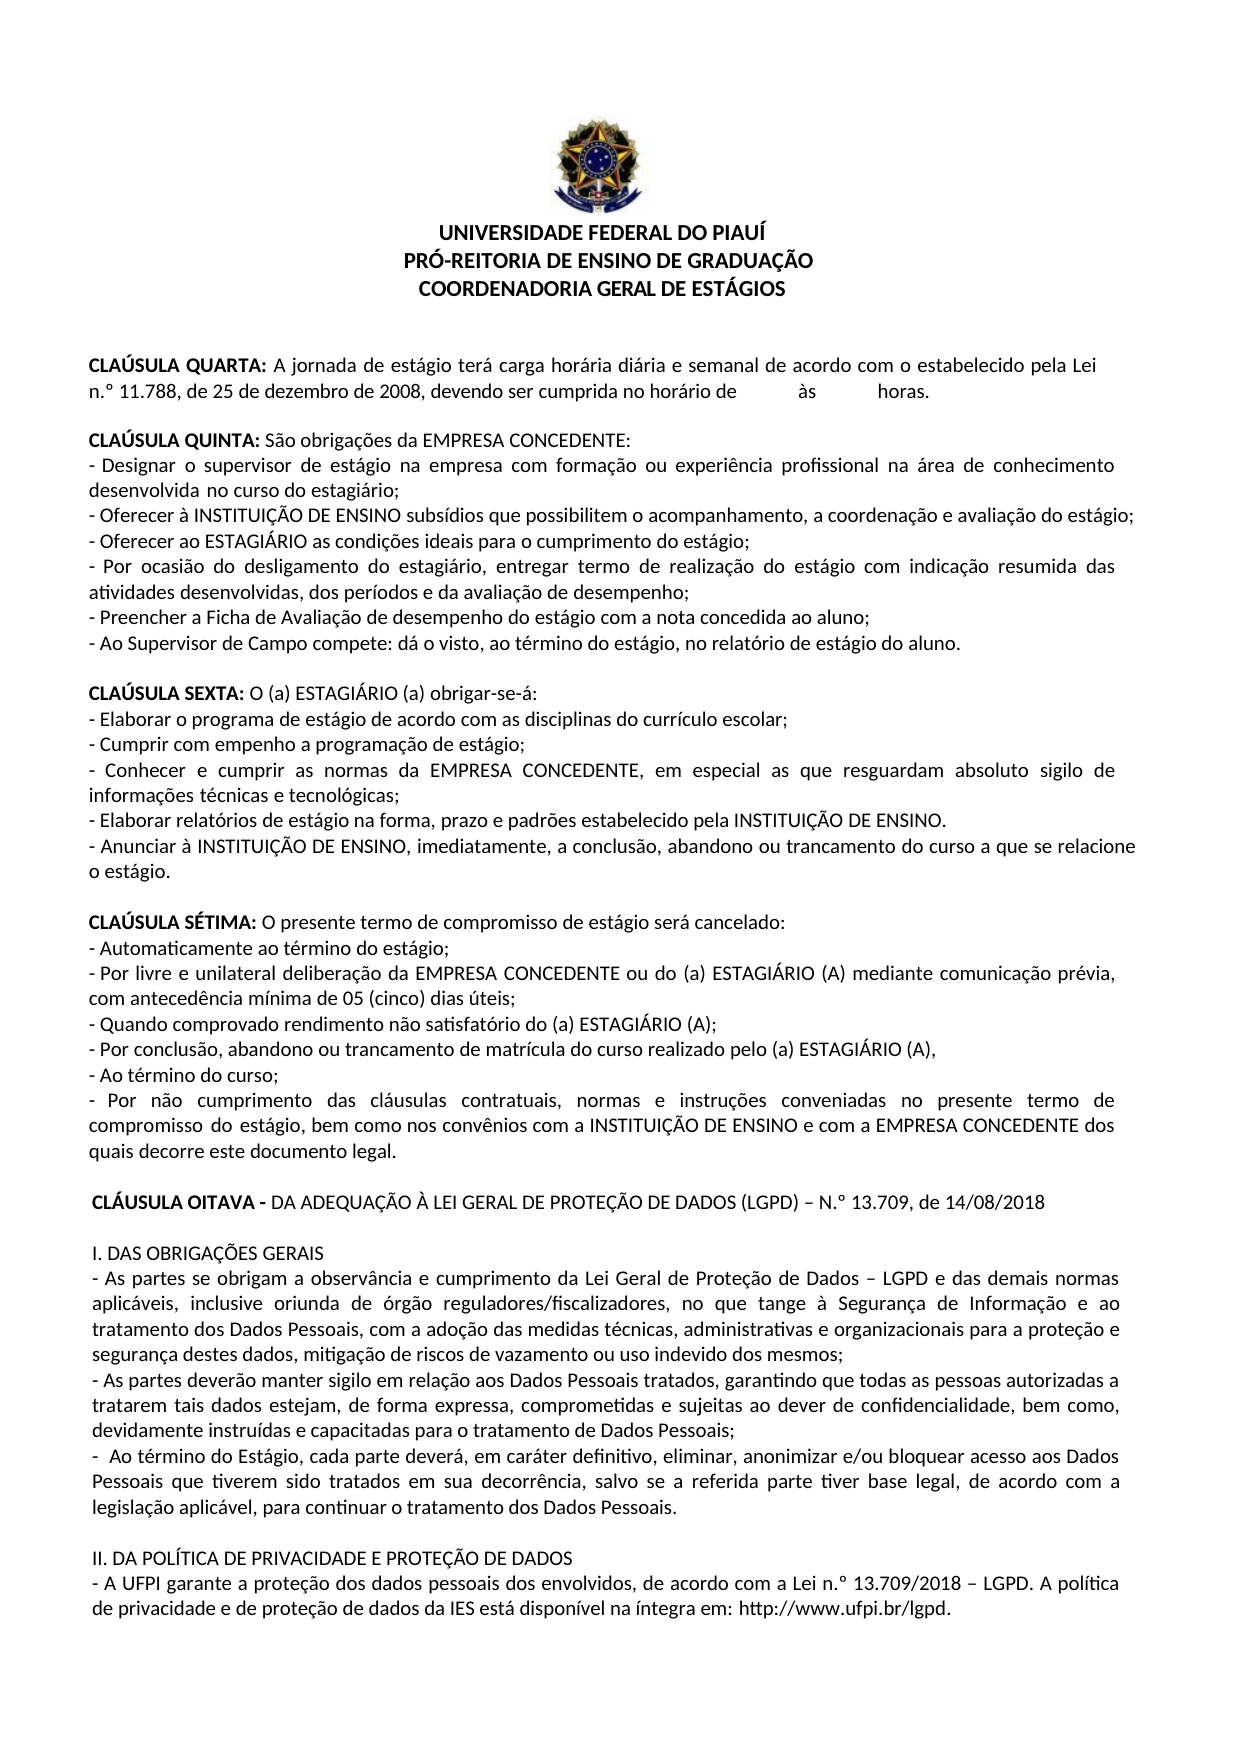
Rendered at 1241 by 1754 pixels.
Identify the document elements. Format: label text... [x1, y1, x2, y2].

text - Conhecer e cumprir as normas da EMPRESA CONCEDENTE, em especial as que resguardam absoluto sigilo de informações técnicas e tecnológicas; [89, 757, 1115, 808]
text - Ao Supervisor de Campo compete: dá o visto, ao término do estágio, no relatório de estágio do aluno. [89, 630, 1137, 655]
text CLAÚSULA QUINTA: São obrigações da EMPRESA CONCEDENTE: [89, 429, 1137, 452]
text - Por ocasião do desligamento do estagiário, entregar termo de realização do estágio com indicação resumida das atividades desenvolvidas, dos períodos e da avaliação de desempenho; [89, 553, 1115, 604]
text - A UFPI garante a proteção dos dados pessoais dos envolvidos, de acordo com a Lei n.º 13.709/2018 – LGPD. A política de privacidade e de proteção de dados da IES está disponível na íntegra em: http://www.ufpi.br/lgpd. [92, 1570, 1122, 1621]
text II. DA POLÍTICA DE PRIVACIDADE E PROTEÇÃO DE DADOS [92, 1545, 1122, 1570]
text - Por livre e unilateral deliberação da EMPRESA CONCEDENTE ou do (a) ESTAGIÁRIO (A) mediante comunicação prévia, com antecedência mínima de 05 (cinco) dias úteis; [89, 960, 1115, 1011]
text - Oferecer à INSTITUIÇÃO DE ENSINO subsídios que possibilitem o acompanhamento, a coordenação e avaliação do estágio; [89, 503, 1137, 528]
text PRÓ-REITORIA DE ENSINO DE GRADUAÇÃO [77, 246, 1140, 274]
text UNIVERSIDADE FEDERAL DO PIAUÍ [372, 218, 794, 246]
text - Quando comprovado rendimento não satisfatório do (a) ESTAGIÁRIO (A); [89, 1011, 1137, 1036]
text CLAÚSULA SEXTA: O (a) ESTAGIÁRIO (a) obrigar-se-á: [89, 681, 1137, 706]
text - Designar o supervisor de estágio na empresa com formação ou experiência profissional na área de conhecimento desenvolvida no curso do estagiário; [89, 452, 1115, 503]
text - Por não cumprimento das cláusulas contratuais, normas e instruções conveniadas no presente termo de compromisso do estágio, bem como nos convênios com a INSTITUIÇÃO DE ENSINO e com a EMPRESA CONCEDENTE dos quais decorre este documento legal. [89, 1087, 1115, 1163]
text - Preencher a Ficha de Avaliação de desempenho do estágio com a nota concedida ao aluno; [89, 604, 1137, 630]
text - Anunciar à INSTITUIÇÃO DE ENSINO, imediatamente, a conclusão, abandono ou trancamento do curso a que se relacione o estágio. [89, 833, 1137, 884]
text I. DAS OBRIGAÇÕES GERAIS [92, 1240, 1122, 1265]
text CLÁUSULA OITAVA - DA ADEQUAÇÃO À LEI GERAL DE PROTEÇÃO DE DADOS (LGPD) – N.º 13.709, de 14/08/2018 [92, 1189, 1122, 1214]
text - Automaticamente ao término do estágio; [89, 935, 1137, 960]
text - Oferecer ao ESTAGIÁRIO as condições ideais para o cumprimento do estágio; [89, 528, 1137, 553]
text - Cumprir com empenho a programação de estágio; [89, 731, 1137, 757]
text CLAÚSULA SÉTIMA: O presente termo de compromisso de estágio será cancelado: [89, 909, 1137, 935]
picture [549, 116, 650, 218]
text - As partes se obrigam a observância e cumprimento da Lei Geral de Proteção de Dados – LGPD e das demais normas aplicáveis, inclusive oriunda de órgão reguladores/fiscalizadores, no que tange à Segurança de Informação e ao tratamento dos Dados Pessoais, com a adoção das medidas técnicas, administrativas e organizacionais para a proteção e segurança destes dados, mitigação de riscos de vazamento ou uso indevido dos mesmos; [92, 1265, 1122, 1367]
text - Ao término do curso; [89, 1062, 1137, 1087]
text - Por conclusão, abandono ou trancamento de matrícula do curso realizado pelo (a) ESTAGIÁRIO (A), [89, 1036, 1137, 1062]
text - Elaborar o programa de estágio de acordo com as disciplinas do currículo escolar; [89, 706, 1137, 731]
text COORDENADORIA GERAL DE ESTÁGIOS [372, 274, 794, 302]
text CLAÚSULA QUARTA: A jornada de estágio terá carga horária diária e semanal de acordo com o estabelecido pela Lei n.º 11.788, de 25 de dezembro de 2008, devendo ser cumprida no horário de às horas. [89, 353, 1096, 403]
text - Ao término do Estágio, cada parte deverá, em caráter definitivo, eliminar, anonimizar e/ou bloquear acesso aos Dados Pessoais que tiverem sido tratados em sua decorrência, salvo se a referida parte tiver base legal, de acordo com a legislação aplicável, para continuar o tratamento dos Dados Pessoais. [92, 1443, 1122, 1519]
text - As partes deverão manter sigilo em relação aos Dados Pessoais tratados, garantindo que todas as pessoas autorizadas a tratarem tais dados estejam, de forma expressa, comprometidas e sujeitas ao dever de confidencialidade, bem como, devidamente instruídas e capacitadas para o tratamento de Dados Pessoais; [92, 1367, 1122, 1443]
text - Elaborar relatórios de estágio na forma, prazo e padrões estabelecido pela INSTITUIÇÃO DE ENSINO. [89, 808, 1137, 833]
